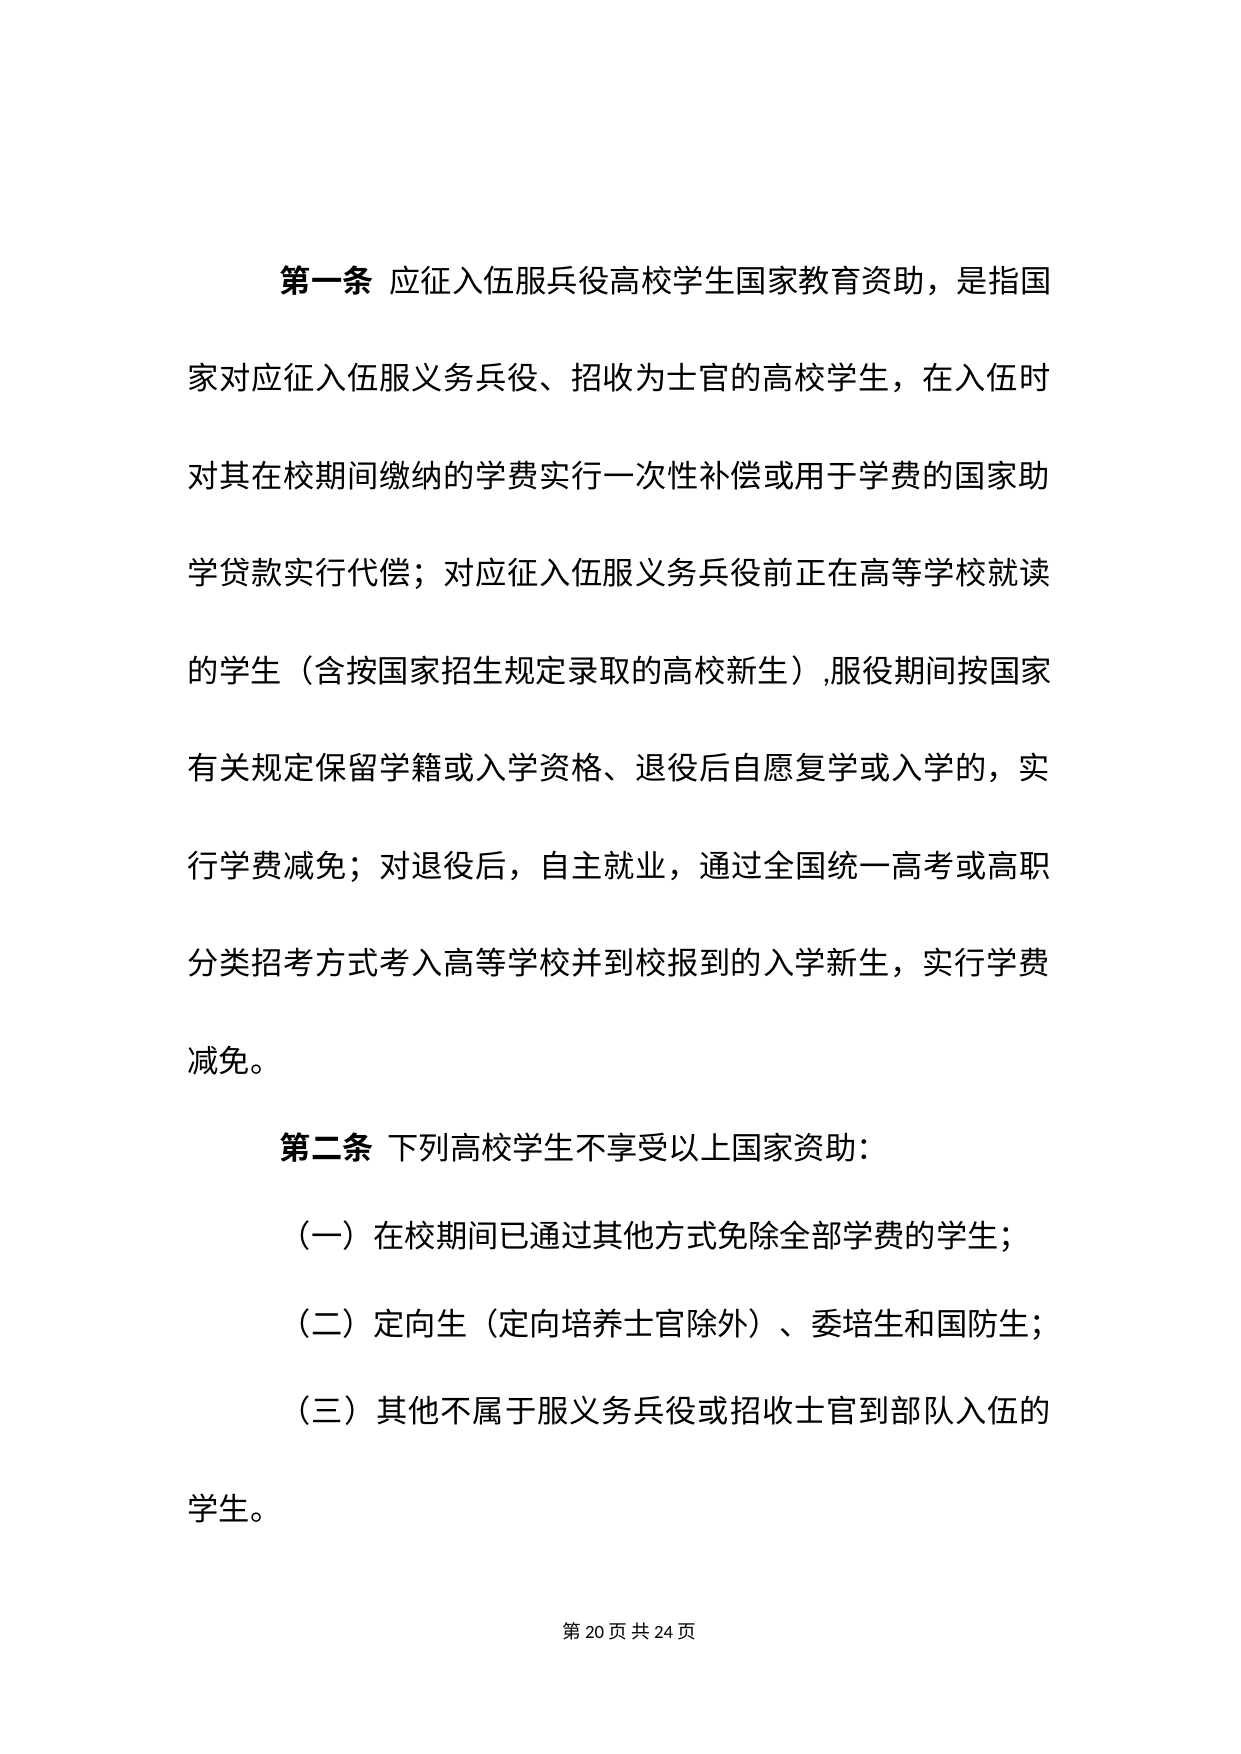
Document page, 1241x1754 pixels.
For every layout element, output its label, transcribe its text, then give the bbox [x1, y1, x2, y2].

text 第二条 下列高校学生不享受以上国家资助： [187, 1114, 1053, 1179]
text （二）定向生（定向培养士官除外）、委培生和国防生； [187, 1289, 1053, 1354]
text （三）其他不属于服义务兵役或招收士官到部队入伍的学生。 [187, 1376, 1053, 1539]
text （一）在校期间已通过其他方式免除全部学费的学生； [187, 1201, 1053, 1266]
text 第一条 应征入伍服兵役高校学生国家教育资助，是指国家对应征入伍服义务兵役、招收为士官的高校学生，在入伍时对其在校期间缴纳的学费实行一次性补偿或用于学费的国家助学贷款实行代偿；对应征入伍服义务兵役前正在高等学校就读的学生（含按国家招生规定录取的高校新生）,服役期间按国家有关规定保留学籍或入学资格、退役后自愿复学或入学的，实行学费减免；对退役后，自主就业，通过全国统一高考或高职分类招考方式考入高等学校并到校报到的入学新生，实行学费减免。 [187, 246, 1053, 1091]
